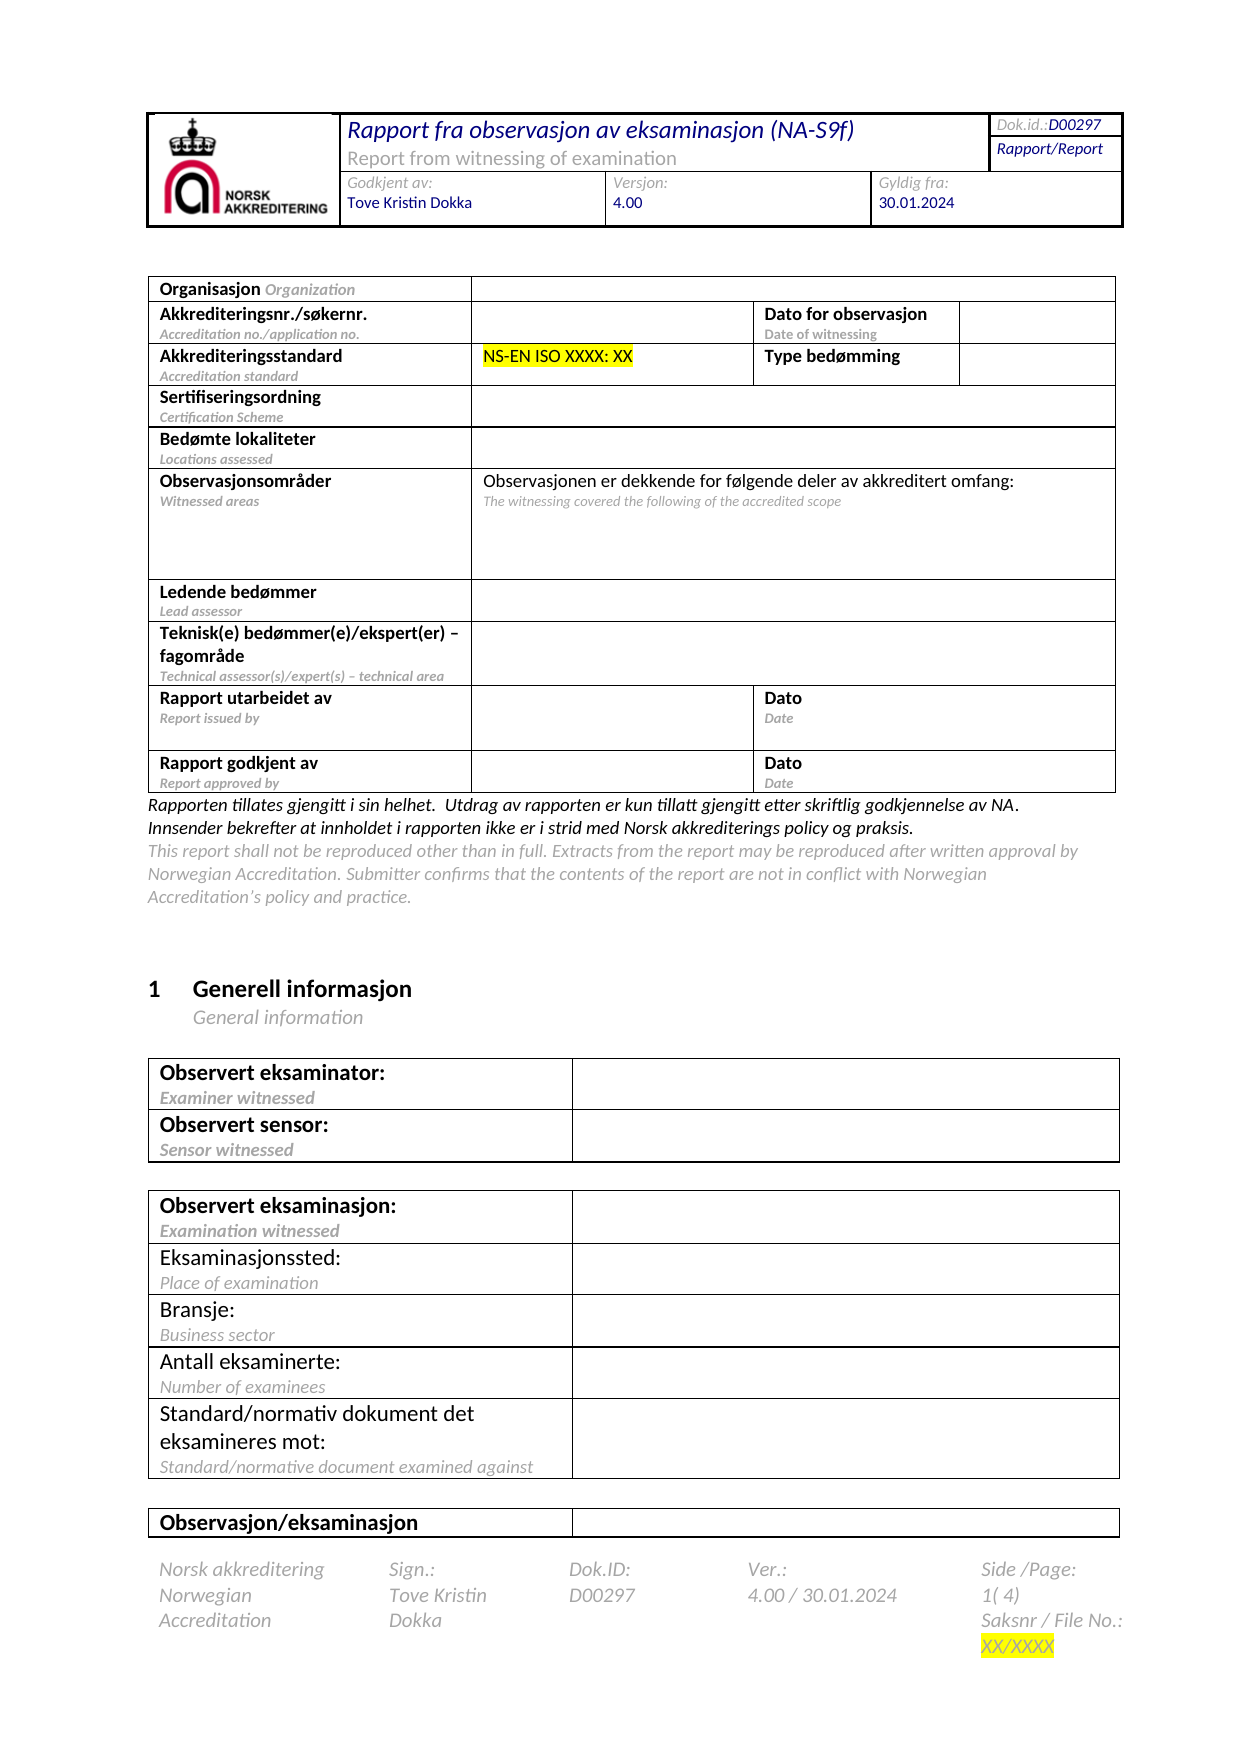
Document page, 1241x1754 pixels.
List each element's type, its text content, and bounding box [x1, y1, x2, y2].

table_header [573, 1509, 1119, 1536]
table_cell Rapport/Report [991, 137, 1121, 171]
table_cell Bransje: Business sector [149, 1295, 572, 1346]
table_cell [573, 1244, 1119, 1294]
table_cell Sertifiseringsordning Certification Scheme [149, 386, 471, 426]
table_cell Bedømte lokaliteter Locations assessed [149, 428, 471, 468]
table_cell Ledende bedømmer Lead assessor [149, 580, 471, 621]
table_cell [960, 302, 1115, 343]
subtitle Generell informasjon [148, 973, 1092, 1004]
text Innsender bekrefter at innholdet i rapporten ikke er i strid med Norsk akkrediterings policy og praksis. [148, 816, 1092, 839]
table_cell Observasjonen er dekkende for følgende deler av akkreditert omfang: The witnessing covered the following of the accredited scope [472, 469, 1115, 579]
table_cell [573, 1110, 1119, 1161]
table_header Observert eksaminasjon: Examination witnessed [149, 1191, 572, 1242]
table_cell [472, 302, 753, 343]
table_cell [960, 344, 1115, 385]
table_cell [573, 1399, 1119, 1478]
table_cell [472, 686, 753, 750]
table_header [149, 1509, 572, 1536]
table_cell Dato for observasjon Date of witnessing [754, 302, 959, 343]
table_cell Type bedømming [754, 344, 959, 385]
table_cell [472, 428, 1115, 468]
table_cell Eksaminasjonssted: Place of examination [149, 1244, 572, 1294]
text This report shall not be reproduced other than in full. Extracts from the report may be reproduced after written approval by Norwegian Accreditation. Submitter confirms that the contents of the report are not in conflict with Norwegian Accreditation’s policy and practice. [148, 839, 1092, 908]
table_cell [472, 580, 1115, 621]
table_cell Akkrediteringsnr./søkernr. Accreditation no./application no. [149, 302, 471, 343]
table_header Observert eksaminator: Examiner witnessed [149, 1059, 572, 1109]
table_header [472, 277, 1115, 301]
table_cell Godkjent av: Tove Kristin Dokka [341, 172, 605, 225]
table_cell Akkrediteringsstandard Accreditation standard [149, 344, 471, 385]
table_header Dok.id.:D00297 [991, 115, 1121, 135]
table_header [573, 1191, 1119, 1242]
table_cell Dato Date [754, 686, 1115, 750]
table_cell Standard/normativ dokument det eksamineres mot: Standard/normative document examined against [149, 1399, 572, 1478]
picture [155, 114, 332, 219]
text Rapporten tillates gjengitt i sin helhet. Utdrag av rapporten er kun tillatt gjengitt etter skriftlig godkjennelse av NA. [148, 793, 1092, 816]
table_cell [573, 1348, 1119, 1398]
table_cell [573, 1295, 1119, 1346]
table_cell [472, 622, 1115, 685]
table_cell Versjon: 4.00 [606, 172, 870, 225]
table_header Organisasjon Organization [149, 277, 471, 301]
table_header Rapport fra observasjon av eksaminasjon (NA-S9f) Report from witnessing of examination [341, 115, 988, 171]
text General information [193, 1004, 1092, 1029]
table_cell [472, 386, 1115, 426]
table_header [573, 1059, 1119, 1109]
table_cell Gyldig fra: 30.01.2024 [872, 172, 1121, 225]
table_cell Dato Date [754, 751, 1115, 792]
table_header [149, 115, 339, 225]
table_cell Rapport utarbeidet av Report issued by [149, 686, 471, 750]
table_cell Antall eksaminerte: Number of examinees [149, 1348, 572, 1398]
table_cell NS-EN ISO XXXX: XX [472, 344, 753, 385]
table_cell Teknisk(e) bedømmer(e)/ekspert(er) – fagområde Technical assessor(s)/expert(s) – technical area [149, 622, 471, 685]
table_cell Observert sensor: Sensor witnessed [149, 1110, 572, 1161]
table_cell [472, 751, 753, 792]
table_cell Rapport godkjent av Report approved by [149, 751, 471, 792]
table_cell Observasjonsområder Witnessed areas [149, 469, 471, 579]
